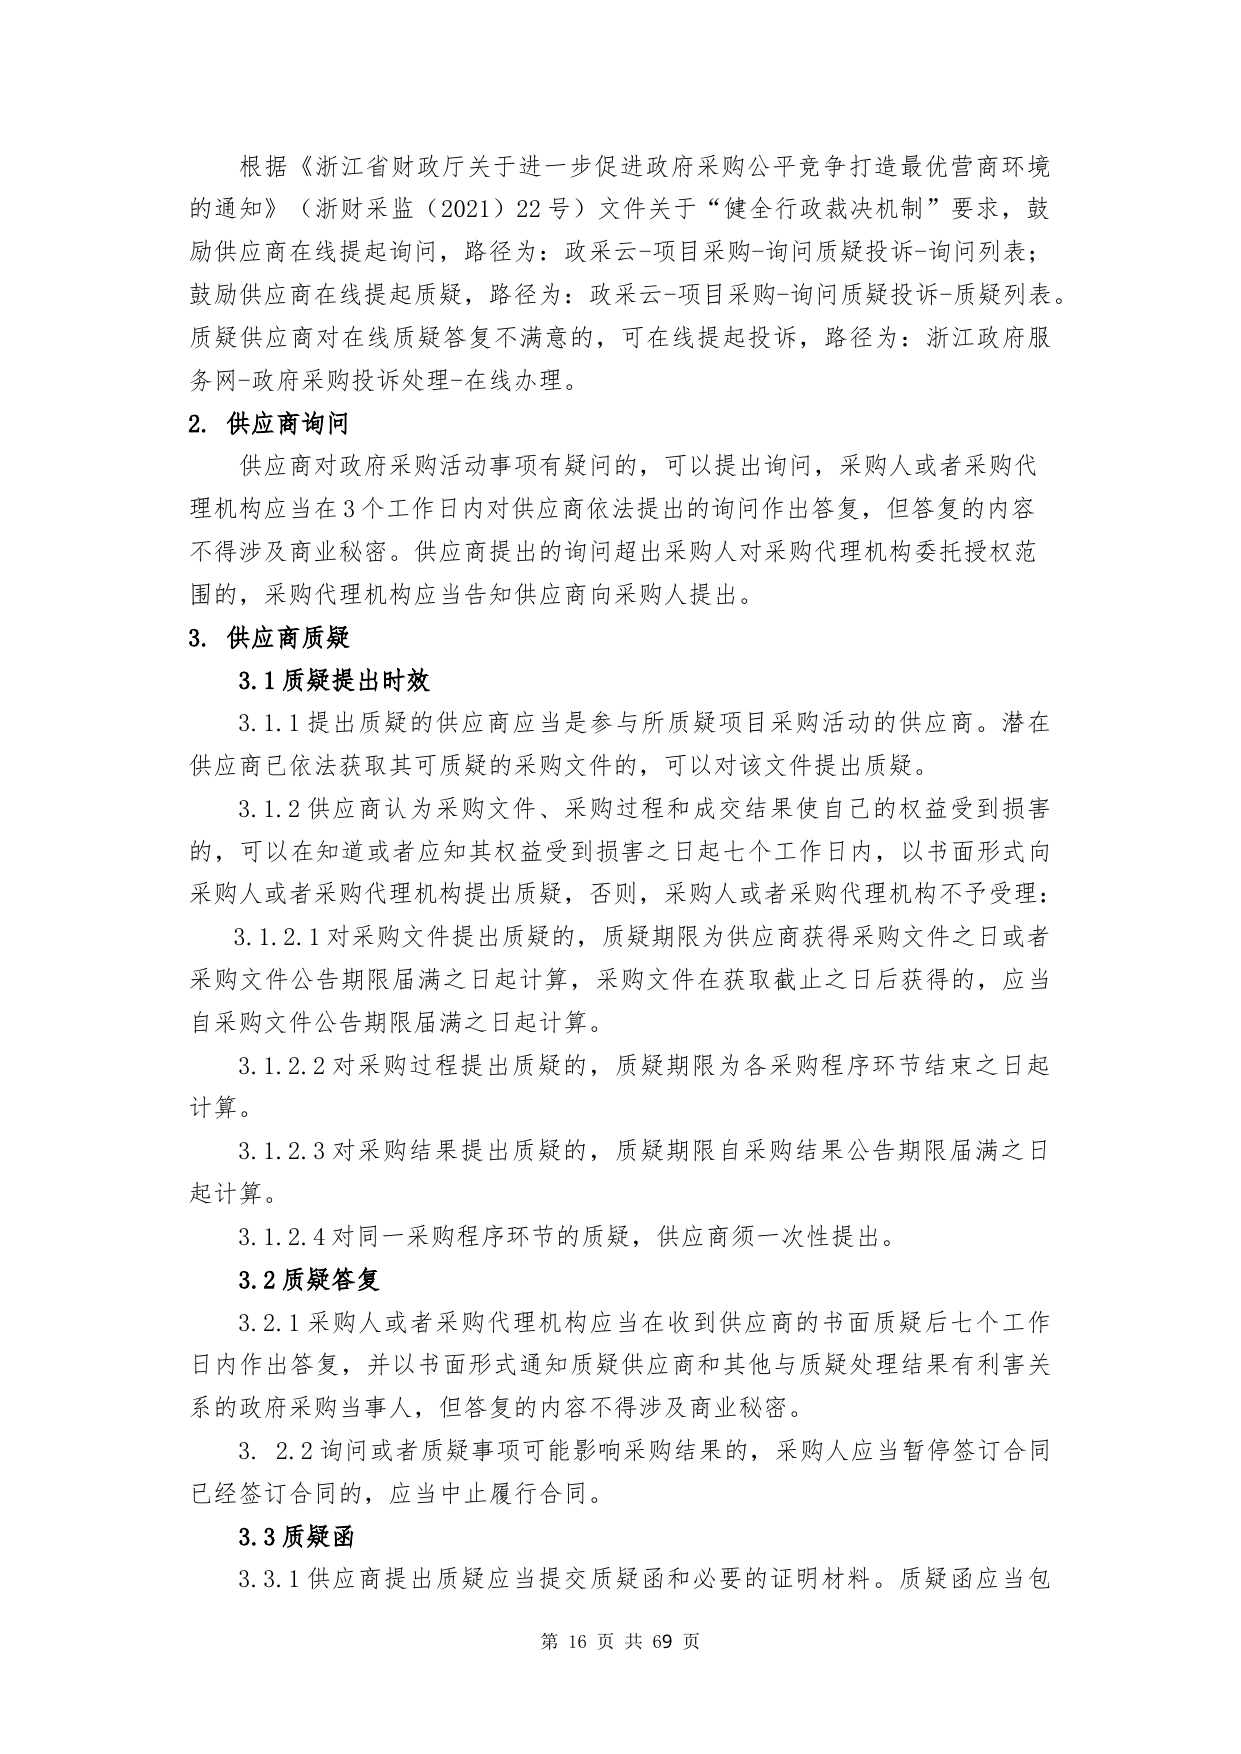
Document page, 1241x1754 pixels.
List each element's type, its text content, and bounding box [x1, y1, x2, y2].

text 3.1.2供应商认为采购文件、采购过程和成交结果使自己的权益受到损害的，可以在知道或者应知其权益受到损害之日起七个工作日内，以书面形式向采购人或者采购代理机构提出质疑，否则，采购人或者采购代理机构不予受理： [188, 792, 1052, 906]
text 3.1.2.2对采购过程提出质疑的，质疑期限为各采购程序环节结束之日起计算。 [188, 1049, 1052, 1120]
text 3.1.2.3对采购结果提出质疑的，质疑期限自采购结果公告期限届满之日起计算。 [188, 1135, 1052, 1206]
text 3. 2.2询问或者质疑事项可能影响采购结果的，采购人应当暂停签订合同，已经签订合同的，应当中止履行合同。 [188, 1434, 1052, 1506]
text 3.1.2.4对同一采购程序环节的质疑，供应商须一次性提出。 [188, 1220, 1052, 1249]
text 3. 供应商质疑 [188, 621, 1052, 649]
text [188, 1563, 1052, 1591]
text 3.1质疑提出时效 [188, 664, 1052, 692]
text 2. 供应商询问 [188, 407, 1052, 435]
text 供应商对政府采购活动事项有疑问的，可以提出询问，采购人或者采购代理机构应当在3个工作日内对供应商依法提出的询问作出答复，但答复的内容不得涉及商业秘密。供应商提出的询问超出采购人对采购代理机构委托授权范围的，采购代理机构应当告知供应商向采购人提出。 [188, 450, 1052, 607]
text 根据《浙江省财政厅关于进一步促进政府采购公平竞争打造最优营商环境的通知》（浙财采监（2021）22号）文件关于“健全行政裁决机制”要求，鼓励供应商在线提起询问，路径为：政采云-项目采购-询问质疑投诉-询问列表；鼓励供应商在线提起质疑，路径为：政采云-项目采购-询问质疑投诉-质疑列表。质疑供应商对在线质疑答复不满意的，可在线提起投诉，路径为：浙江政府服务网-政府采购投诉处理-在线办理。 [188, 150, 1052, 393]
text 3.2质疑答复 [188, 1263, 1052, 1292]
text 3.3质疑函 [188, 1520, 1052, 1548]
text 3.1.1提出质疑的供应商应当是参与所质疑项目采购活动的供应商。潜在供应商已依法获取其可质疑的采购文件的，可以对该文件提出质疑。 [188, 707, 1052, 778]
text 3.2.1采购人或者采购代理机构应当在收到供应商的书面质疑后七个工作日内作出答复，并以书面形式通知质疑供应商和其他与质疑处理结果有利害关系的政府采购当事人，但答复的内容不得涉及商业秘密。 [188, 1306, 1052, 1420]
text 3.1.2.1对采购文件提出质疑的，质疑期限为供应商获得采购文件之日或者采购文件公告期限届满之日起计算，采购文件在获取截止之日后获得的，应当自采购文件公告期限届满之日起计算。 [188, 921, 1052, 1035]
